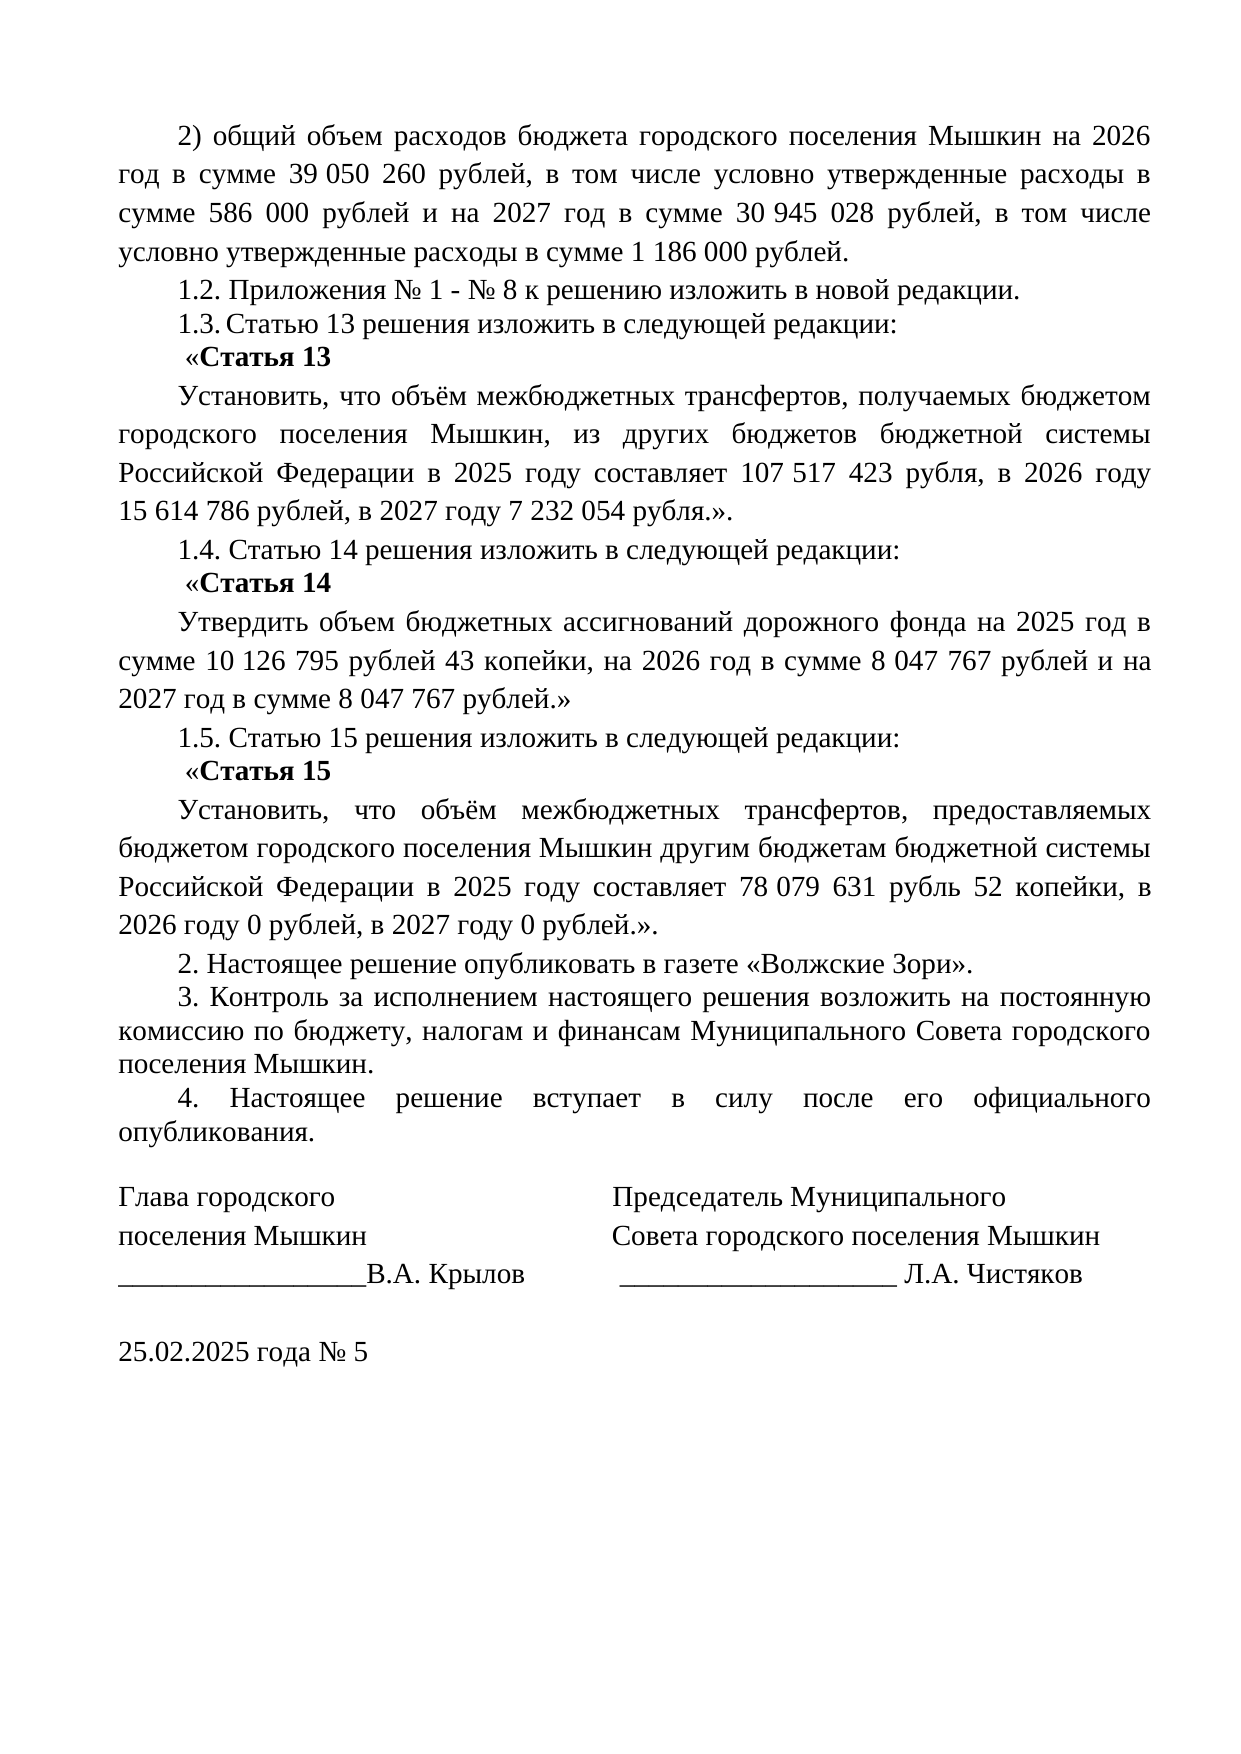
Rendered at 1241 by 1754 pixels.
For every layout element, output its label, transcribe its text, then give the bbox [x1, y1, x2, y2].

text 25.02.2025 года № 5 [118, 1334, 1152, 1367]
text «Статья 14 [118, 566, 1152, 599]
title 1.4. Статью 14 решения изложить в следующей редакции: [118, 532, 1152, 566]
title 4. Настоящее решение вступает в силу после его официального опубликования. [118, 1080, 1152, 1147]
text Установить, что объём межбюджетных трансфертов, получаемых бюджетом городского поселения Мышкин, из других бюджетов бюджетной системы Российской Федерации в 2025 году составляет 107 517 423 рубля, в 2026 году 15 614 786 рублей, в 2027 году 7 232 054 рубля.». [118, 378, 1152, 527]
text «Статья 15 [118, 753, 1152, 787]
title 1.2. Приложения № 1 - № 8 к решению изложить в новой редакции. [118, 272, 1152, 306]
title 1.5. Статью 15 решения изложить в следующей редакции: [118, 720, 1152, 753]
text Утвердить объем бюджетных ассигнований дорожного фонда на 2025 год в сумме 10 126 795 рублей 43 копейки, на 2026 год в сумме 8 047 767 рублей и на 2027 год в сумме 8 047 767 рублей.» [118, 604, 1152, 715]
text Глава городского Председатель Муниципального [118, 1179, 1152, 1213]
text «Статья 13 [118, 339, 1152, 373]
text 2. Настоящее решение опубликовать в газете «Волжские Зори». [118, 946, 1152, 979]
title 3. Контроль за исполнением настоящего решения возложить на постоянную комиссию по бюджету, налогам и финансам Муниципального Совета городского поселения Мышкин. [118, 979, 1152, 1080]
text Установить, что объём межбюджетных трансфертов, предоставляемых бюджетом городского поселения Мышкин другим бюджетам бюджетной системы Российской Федерации в 2025 году составляет 78 079 631 рубль 52 копейки, в 2026 году 0 рублей, в 2027 году 0 рублей.». [118, 792, 1152, 941]
text 2) общий объем расходов бюджета городского поселения Мышкин на 2026 год в сумме 39 050 260 рублей, в том числе условно утвержденные расходы в сумме 586 000 рублей и на 2027 год в сумме 30 945 028 рублей, в том числе условно утвержденные расходы в сумме 1 186 000 рублей. [118, 118, 1152, 267]
text _________________В.А. Крылов ___________________ Л.А. Чистяков [118, 1257, 1152, 1290]
title 1.3. Статью 13 решения изложить в следующей редакции: [118, 306, 1152, 339]
text поселения Мышкин Совета городского поселения Мышкин [118, 1218, 1152, 1252]
